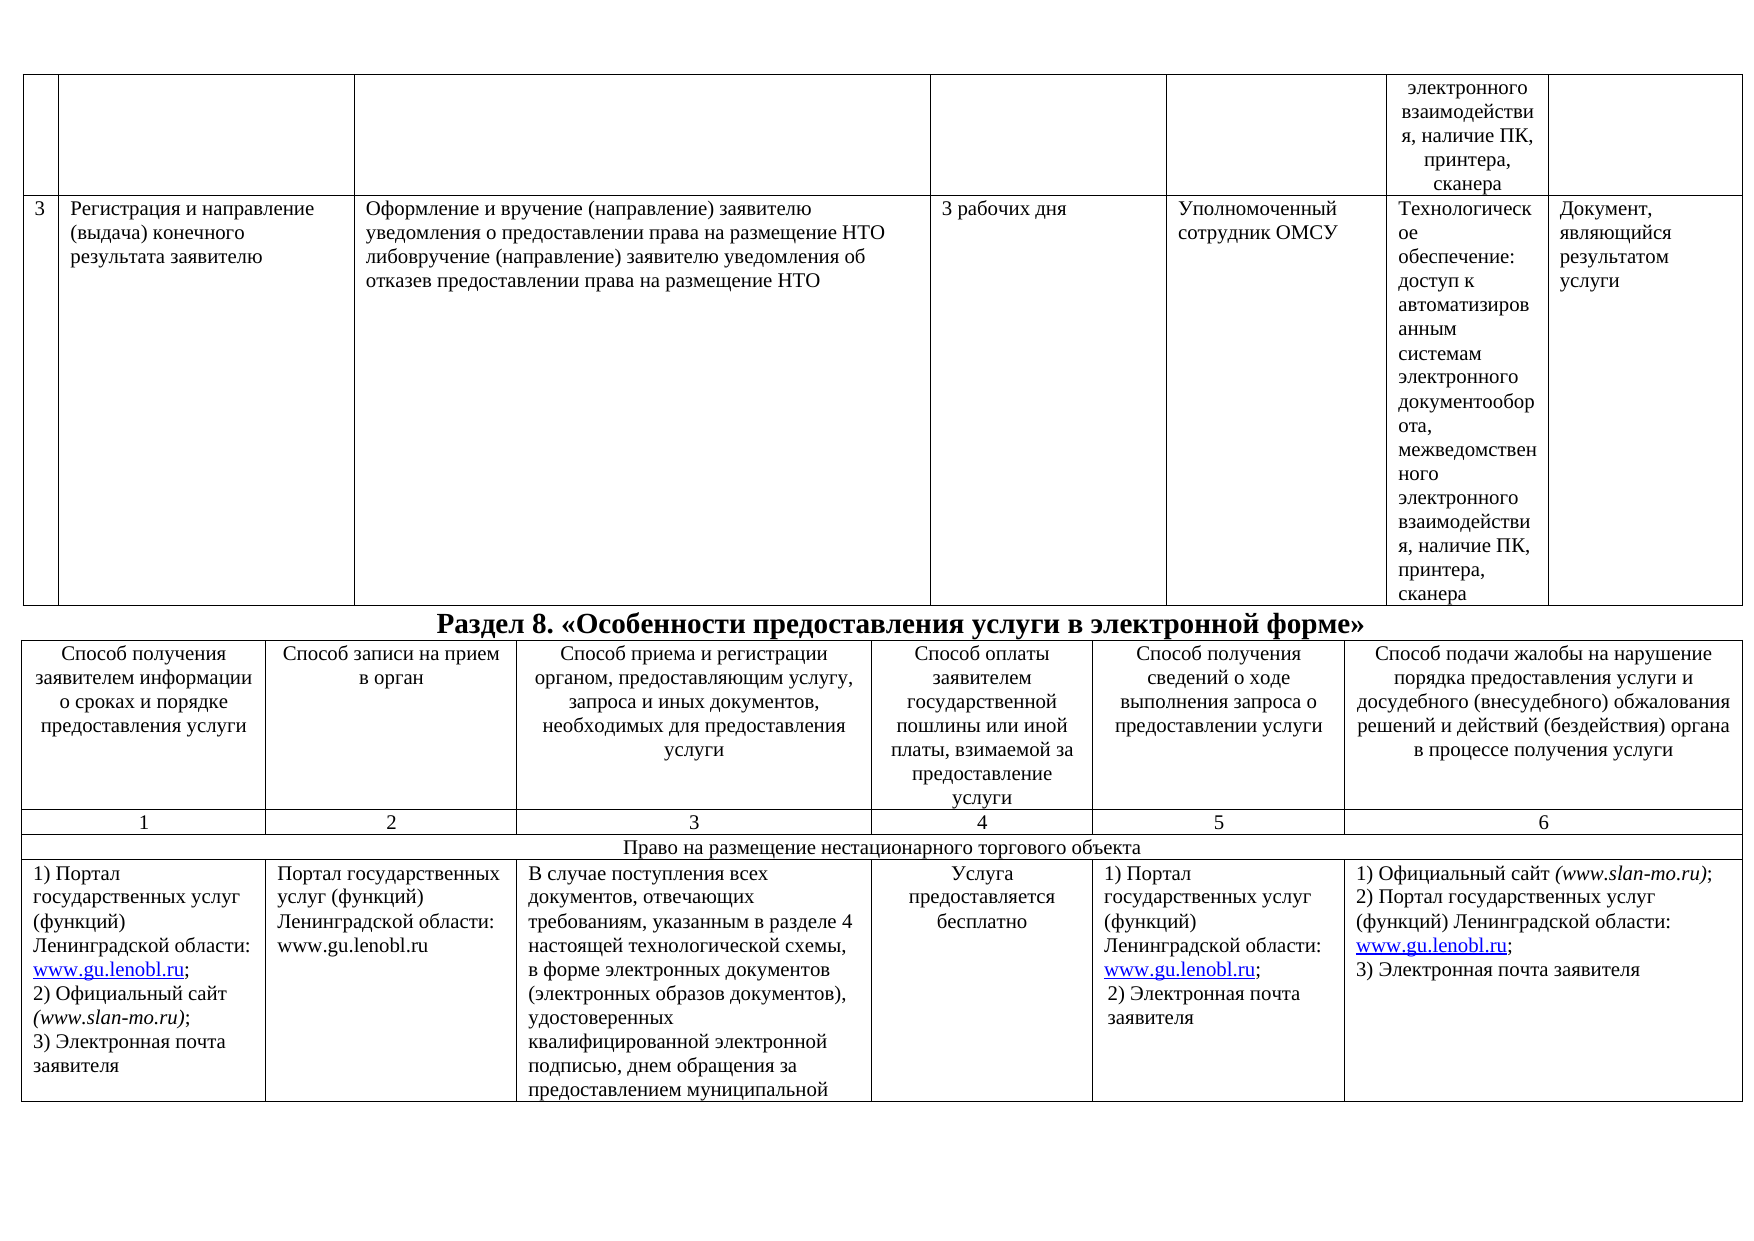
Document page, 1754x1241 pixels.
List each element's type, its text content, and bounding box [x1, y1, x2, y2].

table_header Способ получения сведений о ходе выполнения запроса о предоставлении услуги [1093, 641, 1344, 809]
table_cell 3 рабочих дня [931, 196, 1166, 605]
table_cell 5 [1093, 810, 1344, 834]
table_header Способ получения заявителем информации о сроках и порядке предоставления услуги [22, 641, 265, 809]
table_header Способ подачи жалобы на нарушение порядка предоставления услуги и досудебного (внесудебного) обжалования решений и действий (бездействия) органа в процессе получения услуги [1345, 641, 1742, 809]
table_cell Документ, являющийся результатом услуги [1549, 196, 1742, 605]
table_header Способ оплаты заявителем государственной пошлины или иной платы, взимаемой за предоставление услуги [872, 641, 1092, 809]
table_cell 4 [872, 810, 1092, 834]
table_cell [872, 860, 1092, 1101]
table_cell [1387, 75, 1548, 195]
table_cell 3 [24, 75, 58, 195]
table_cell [1167, 75, 1386, 195]
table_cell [22, 860, 265, 1101]
text Раздел 8. «Особенности предоставления услуги в электронной форме» [118, 606, 1683, 640]
table_cell 1 [22, 810, 265, 834]
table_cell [1549, 75, 1742, 195]
table_cell Право на размещение нестационарного торгового объекта [22, 835, 1742, 859]
table_cell 6 [1345, 810, 1742, 834]
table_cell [1345, 860, 1742, 1101]
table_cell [59, 75, 354, 195]
table_cell Уполномоченный сотрудник ОМСУ [1167, 196, 1386, 605]
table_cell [266, 860, 516, 1101]
table_cell Регистрация и направление (выдача) конечного результата заявителю [59, 196, 354, 605]
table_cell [1093, 860, 1344, 1101]
table_cell Оформление и вручение (направление) заявителю уведомления о предоставлении права на размещение НТО либовручение (направление) заявителю уведомления об отказев предоставлении права на размещение НТО [355, 196, 930, 605]
table_header Способ записи на прием в орган [266, 641, 516, 809]
table_cell 3 [517, 810, 871, 834]
table_cell 3 [24, 196, 58, 605]
table_cell 2 [266, 810, 516, 834]
table_header Способ приема и регистрации органом, предоставляющим услугу, запроса и иных документов, необходимых для предоставления услуги [517, 641, 871, 809]
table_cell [355, 75, 930, 195]
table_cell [517, 860, 871, 1101]
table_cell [931, 75, 1166, 195]
